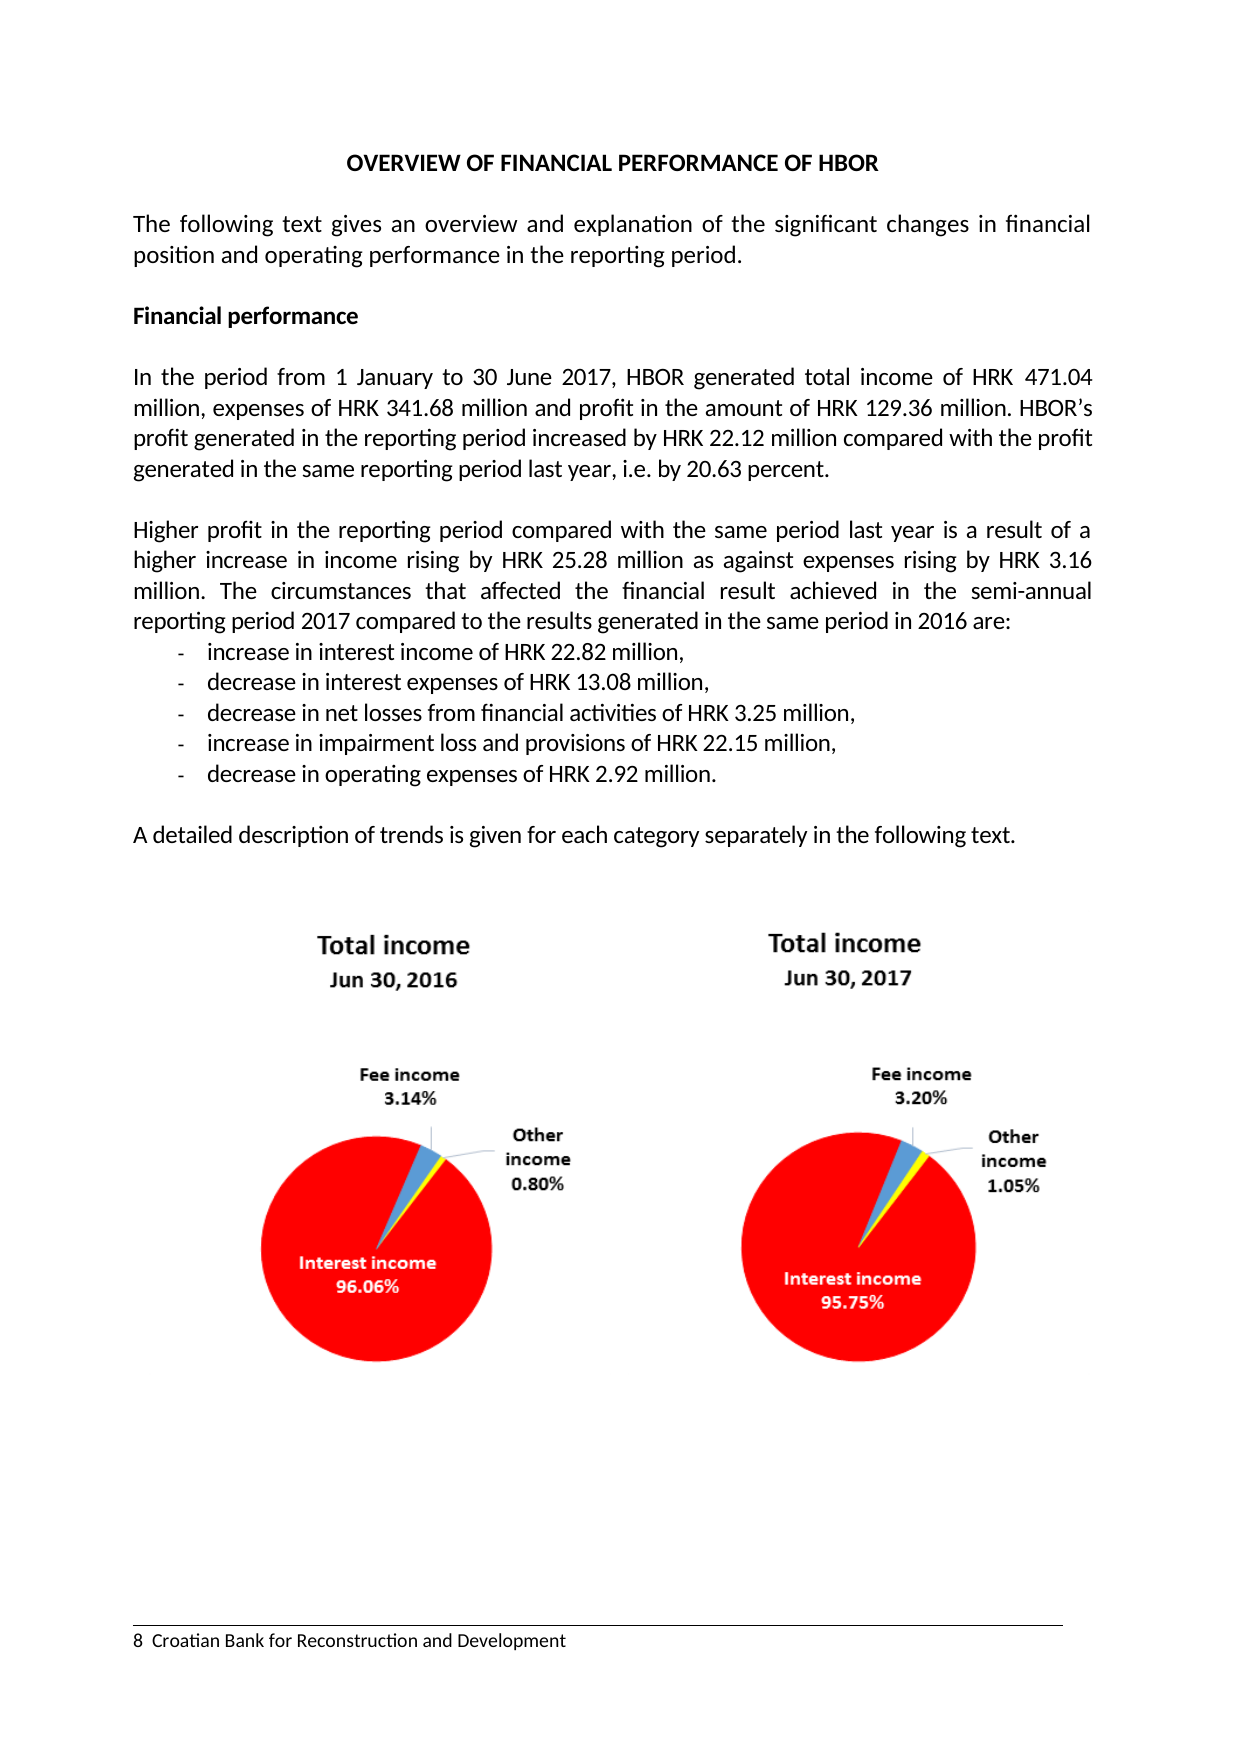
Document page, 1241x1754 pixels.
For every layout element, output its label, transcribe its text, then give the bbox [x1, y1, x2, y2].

list increase in impairment loss and provisions of HRK 22.15 million, [177, 727, 1093, 758]
list decrease in net losses from financial activities of HRK 3.25 million, [177, 697, 1093, 727]
list increase in interest income of HRK 22.82 million, [177, 636, 1093, 666]
list decrease in interest expenses of HRK 13.08 million, [177, 666, 1093, 697]
text Higher profit in the reporting period compared with the same period last year is a result of a higher increase in income rising by HRK 25.28 million as against expenses rising by HRK 3.16 million. The circumstances that affected the financial result achieved in the semi-annual reporting period 2017 compared to the results generated in the same period in 2016 are: [133, 514, 1093, 636]
text OVERVIEW OF FINANCIAL PERFORMANCE OF HBOR [133, 148, 1093, 178]
text Financial performance [133, 300, 1093, 331]
text In the period from 1 January to 30 June 2017, HBOR generated total income of HRK 471.04 million, expenses of HRK 341.68 million and profit in the amount of HRK 129.36 million. HBOR’s profit generated in the reporting period increased by HRK 22.12 million compared with the profit generated in the same reporting period last year, i.e. by 20.63 percent. [133, 361, 1093, 483]
picture [149, 912, 612, 1375]
picture [627, 910, 1090, 1375]
list decrease in operating expenses of HRK 2.92 million. [177, 758, 1093, 788]
text The following text gives an overview and explanation of the significant changes in financial position and operating performance in the reporting period. [133, 209, 1093, 270]
text A detailed description of trends is given for each category separately in the following text. [133, 819, 1093, 849]
